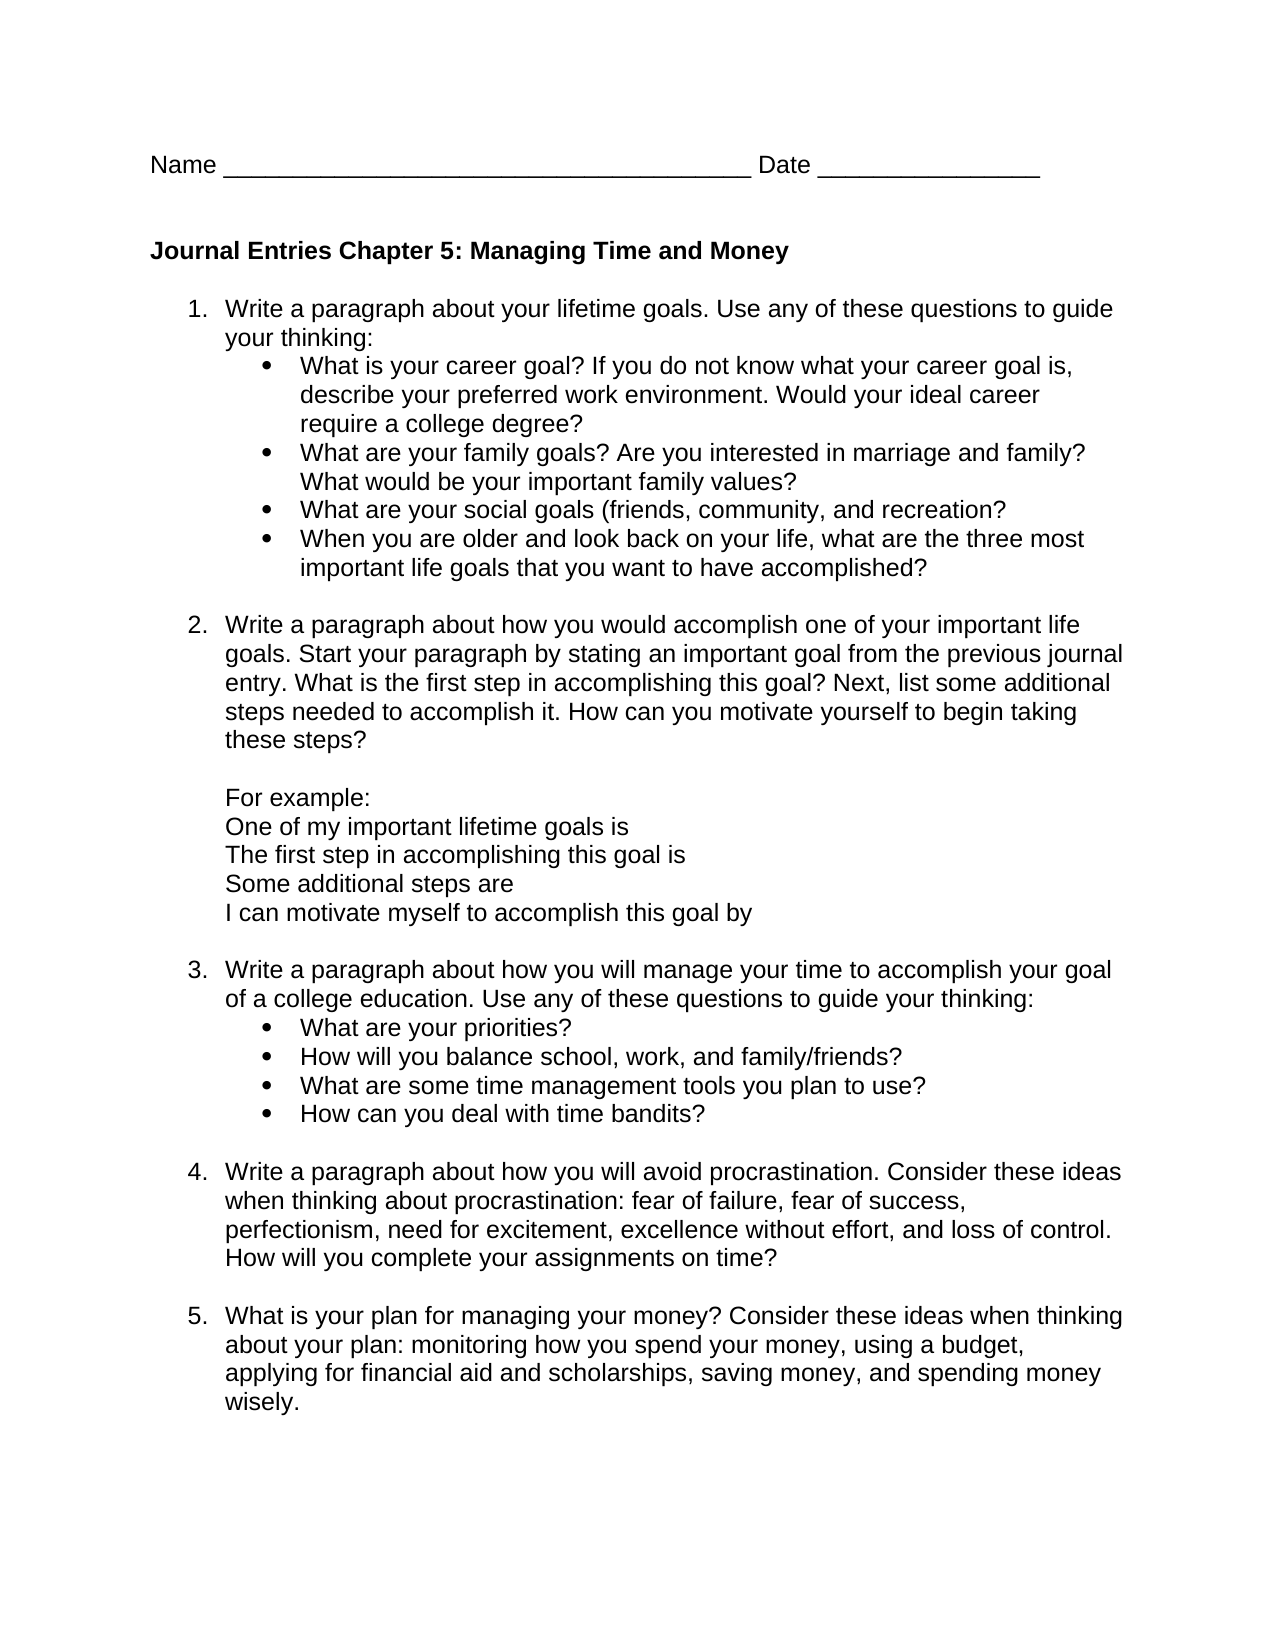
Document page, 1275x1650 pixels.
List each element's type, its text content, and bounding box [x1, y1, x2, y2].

list Write a paragraph about how you will avoid procrastination. Consider these ideas when thinking about procrastination: fear of failure, fear of success, perfectionism, need for excitement, excellence without effort, and loss of control. How will you complete your assignments on time? [187, 1157, 1125, 1272]
list What is your career goal? If you do not know what your career goal is, describe your preferred work environment. Would your ideal career require a college degree? [262, 351, 1125, 438]
list What are your social goals (friends, community, and recreation? [262, 495, 1125, 524]
list Write a paragraph about your lifetime goals. Use any of these questions to guide your thinking: [187, 294, 1125, 351]
list How will you balance school, work, and family/friends? [262, 1042, 1125, 1071]
text One of my important lifetime goals is [225, 812, 1125, 840]
list Write a paragraph about how you would accomplish one of your important life goals. Start your paragraph by stating an important goal from the previous journal entry. What is the first step in accomplishing this goal? Next, list some additional steps needed to accomplish it. How can you motivate yourself to begin taking these steps? [187, 610, 1125, 754]
list What is your plan for managing your money? Consider these ideas when thinking about your plan: monitoring how you spend your money, using a budget, applying for financial aid and scholarships, saving money, and spending money wisely. [187, 1301, 1125, 1416]
list When you are older and look back on your life, what are the three most important life goals that you want to have accomplished? [262, 524, 1125, 582]
list Write a paragraph about how you will manage your time to accomplish your goal of a college education. Use any of these questions to guide your thinking: [187, 955, 1125, 1013]
text For example: [225, 783, 1125, 812]
list What are your family goals? Are you interested in marriage and family? What would be your important family values? [262, 438, 1125, 495]
text I can motivate myself to accomplish this goal by [225, 898, 1125, 927]
list How can you deal with time bandits? [262, 1099, 1125, 1128]
list What are your priorities? [262, 1013, 1125, 1042]
list What are some time management tools you plan to use? [262, 1071, 1125, 1099]
text The first step in accomplishing this goal is [225, 840, 1125, 869]
text Name ______________________________________ Date ________________ [150, 150, 1125, 179]
text Journal Entries Chapter 5: Managing Time and Money [150, 236, 1125, 265]
text Some additional steps are [225, 869, 1125, 898]
